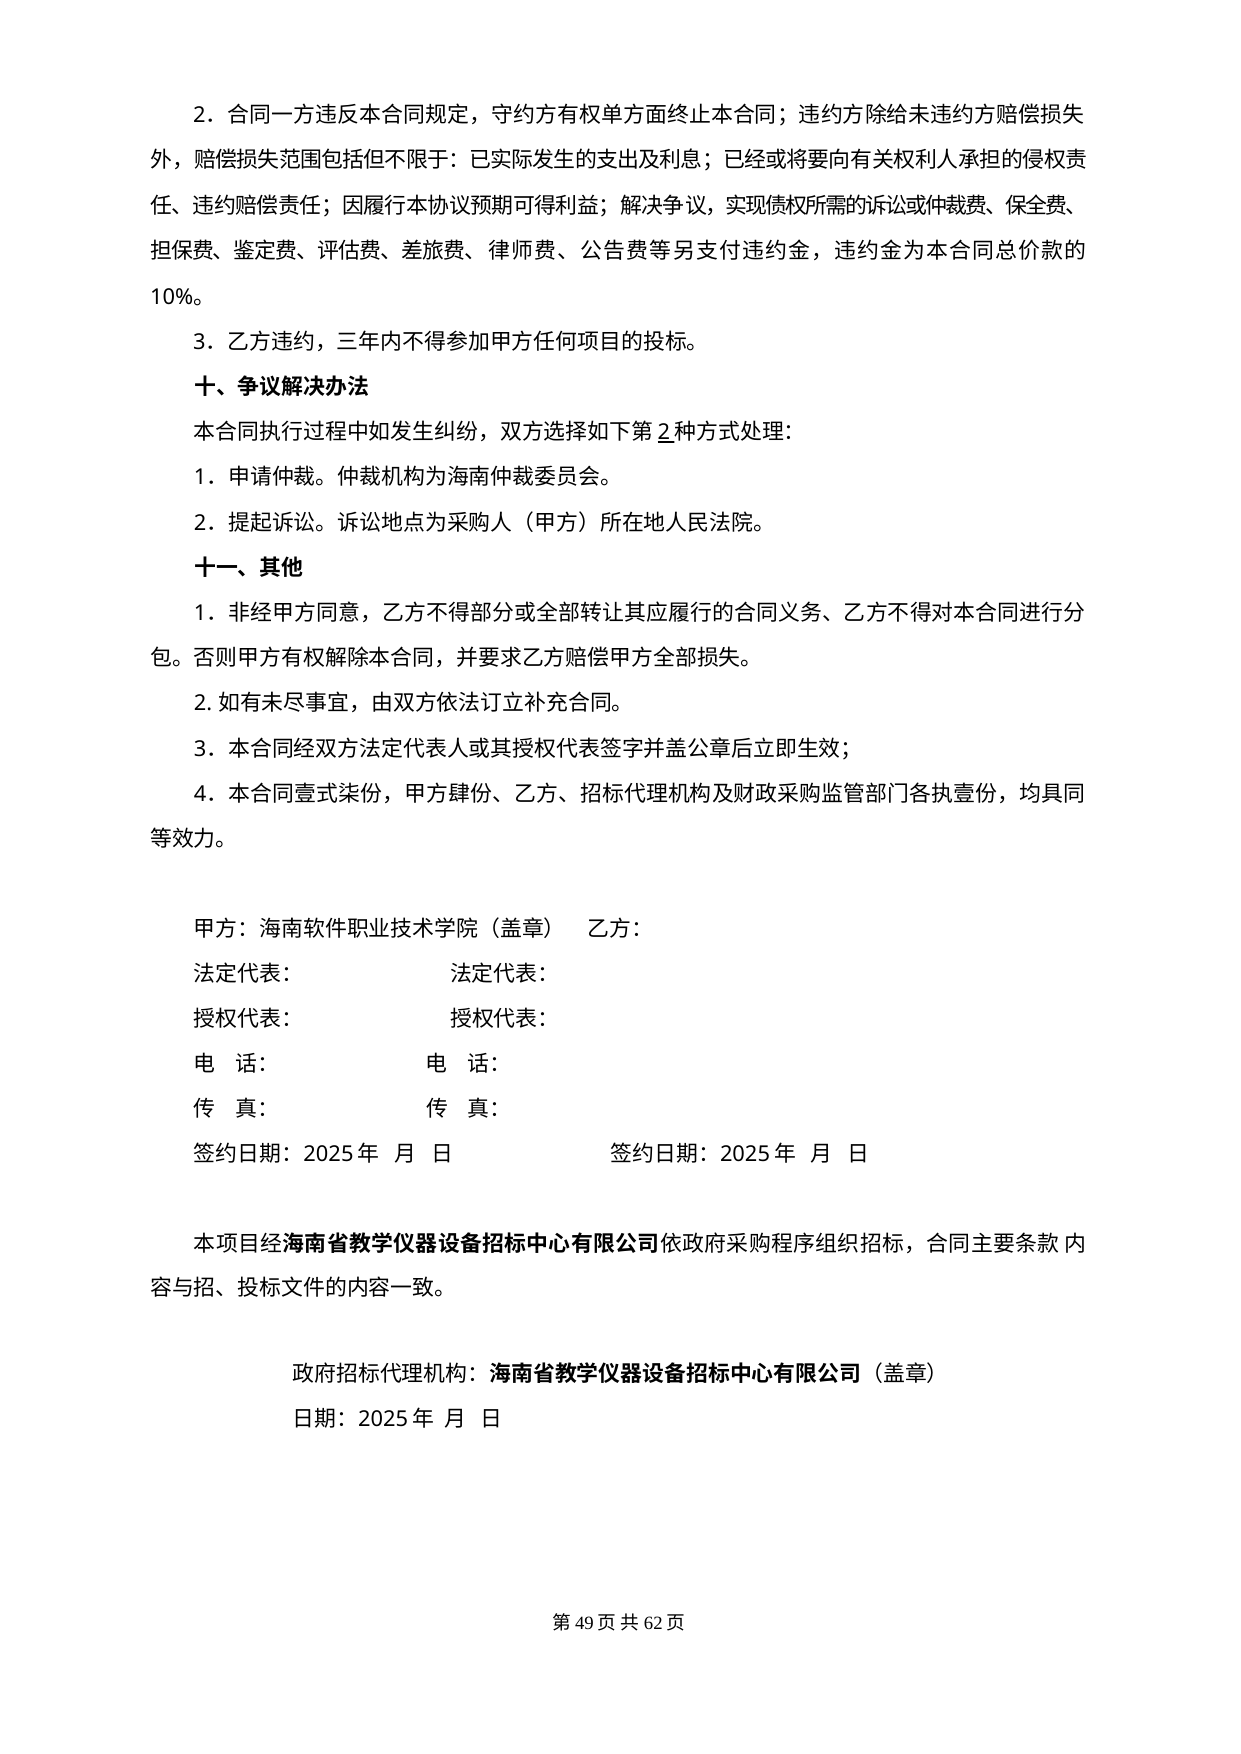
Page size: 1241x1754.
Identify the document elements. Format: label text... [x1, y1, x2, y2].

text 日期：2025年 月 日 [150, 1401, 1087, 1433]
text 2．合同一方违反本合同规定，守约方有权单方面终止本合同；违约方除给未违约方赔偿损失外，赔偿损失范围包括但不限于：已实际发生的支出及利息；已经或将要向有关权利人承担的侵权责任、违约赔偿责任；因履行本协议预期可得利益；解决争议，实现债权所需的诉讼或仲裁费、保全费、担保费、鉴定费、评估费、差旅费、律师费、公告费等另支付违约金，违约金为本合同总价款的10%。 [150, 97, 1087, 311]
text 传 真： 传 真： [150, 1091, 1087, 1123]
text 政府招标代理机构：海南省教学仪器设备招标中心有限公司（盖章） [150, 1356, 1087, 1388]
text 1．申请仲裁。仲裁机构为海南仲裁委员会。 [150, 459, 1087, 492]
text 2．提起诉讼。诉讼地点为采购人（甲方）所在地人民法院。 [150, 504, 1087, 537]
text 4．本合同壹式柒份，甲方肆份、乙方、招标代理机构及财政采购监管部门各执壹份，均具同等效力。 [150, 776, 1087, 853]
text 本合同执行过程中如发生纠纷，双方选择如下第2种方式处理： [150, 414, 1087, 446]
text 2. 如有未尽事宜，由双方依法订立补充合同。 [150, 685, 1087, 718]
text 3．本合同经双方法定代表人或其授权代表签字并盖公章后立即生效； [150, 730, 1087, 763]
text 1．非经甲方同意，乙方不得部分或全部转让其应履行的合同义务、乙方不得对本合同进行分包。否则甲方有权解除本合同，并要求乙方赔偿甲方全部损失。 [150, 594, 1087, 672]
text 签约日期：2025年 月 日 签约日期：2025年 月 日 [150, 1136, 1087, 1168]
text 十、争议解决办法 [150, 369, 1087, 401]
text 授权代表： 授权代表： [150, 1001, 1087, 1033]
text 甲方：海南软件职业技术学院（盖章） 乙方： [150, 910, 1087, 943]
text 3．乙方违约，三年内不得参加甲方任何项目的投标。 [150, 323, 1087, 356]
text 十一、其他 [150, 549, 1087, 582]
text 法定代表： 法定代表： [150, 956, 1087, 988]
text 本项目经海南省教学仪器设备招标中心有限公司依政府采购程序组织招标，合同主要条款 内容与招、投标文件的内容一致。 [150, 1226, 1087, 1302]
text 电 话： 电 话： [150, 1046, 1087, 1078]
